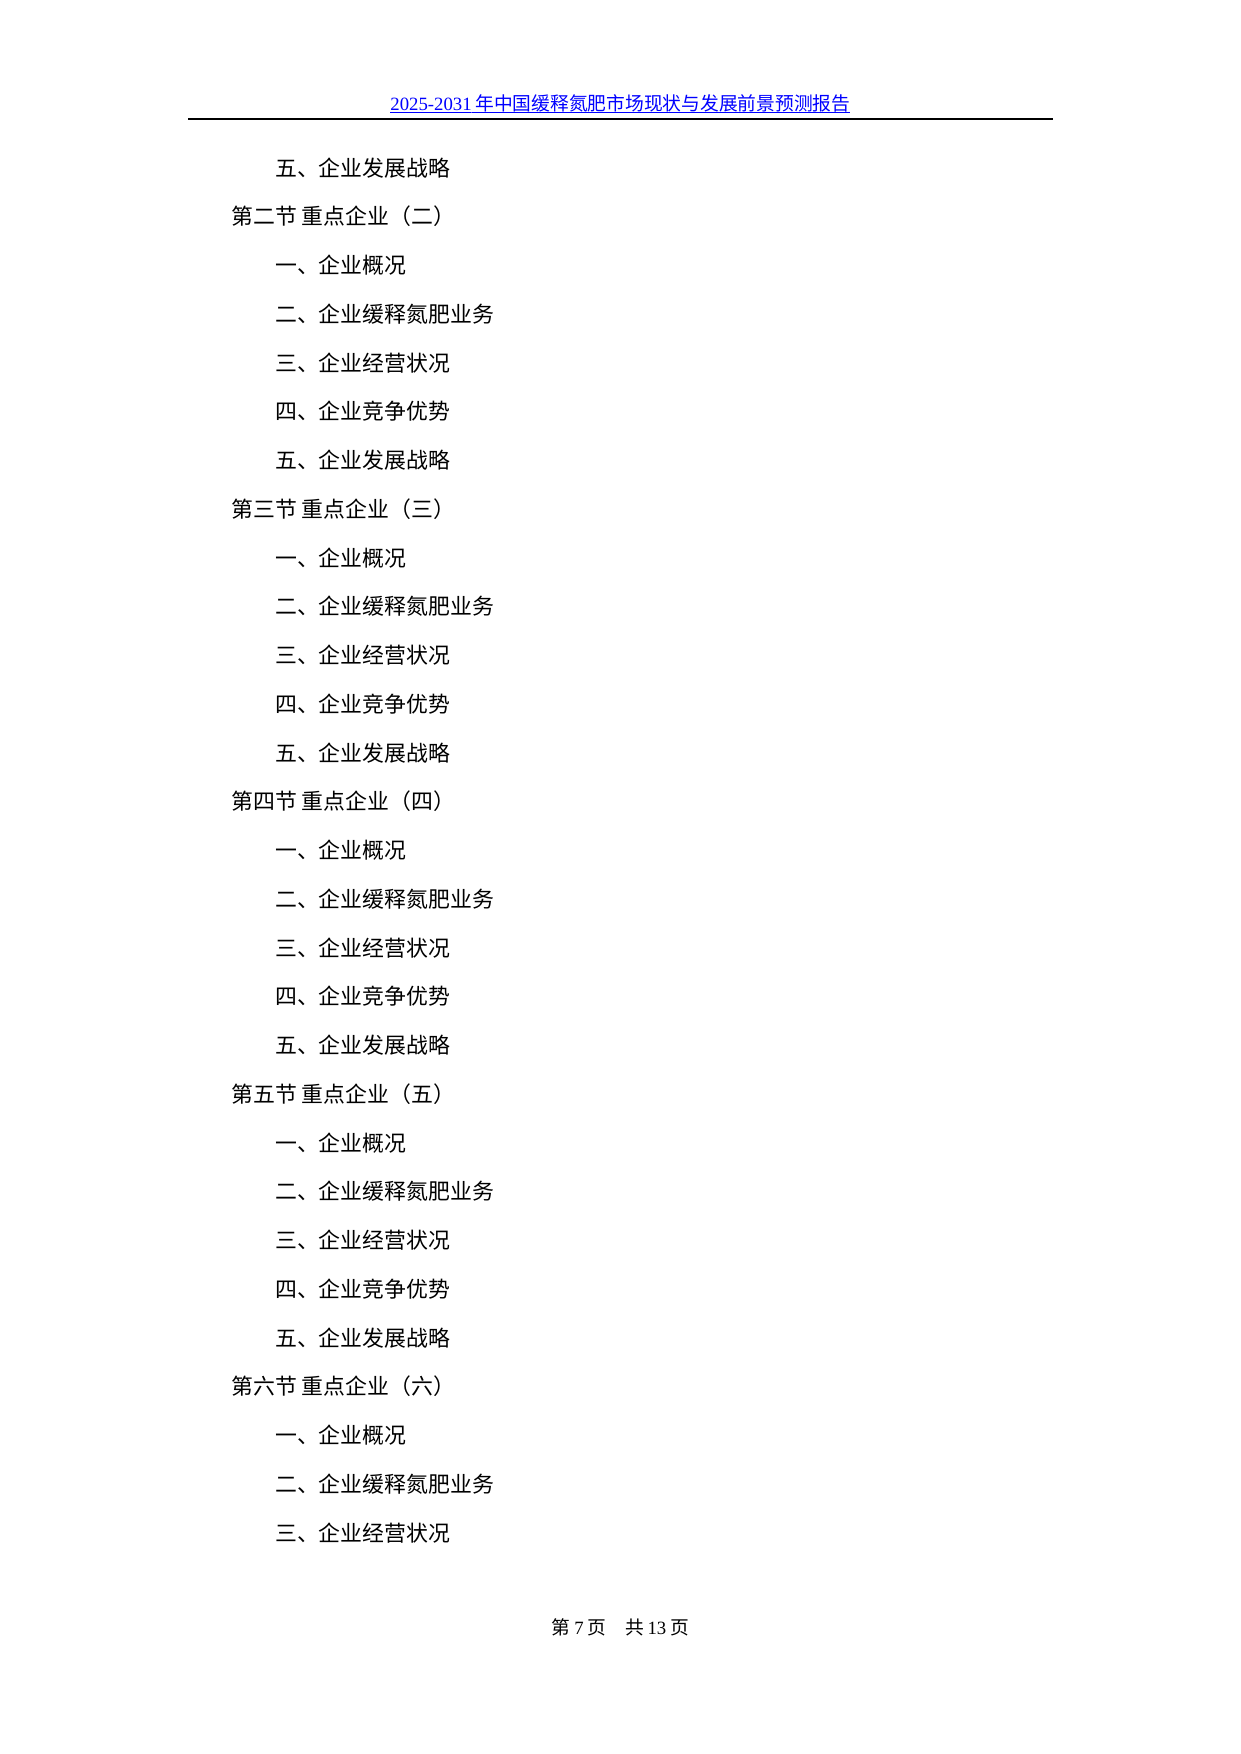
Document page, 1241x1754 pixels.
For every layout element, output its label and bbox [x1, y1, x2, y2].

text [187, 150, 1053, 1548]
